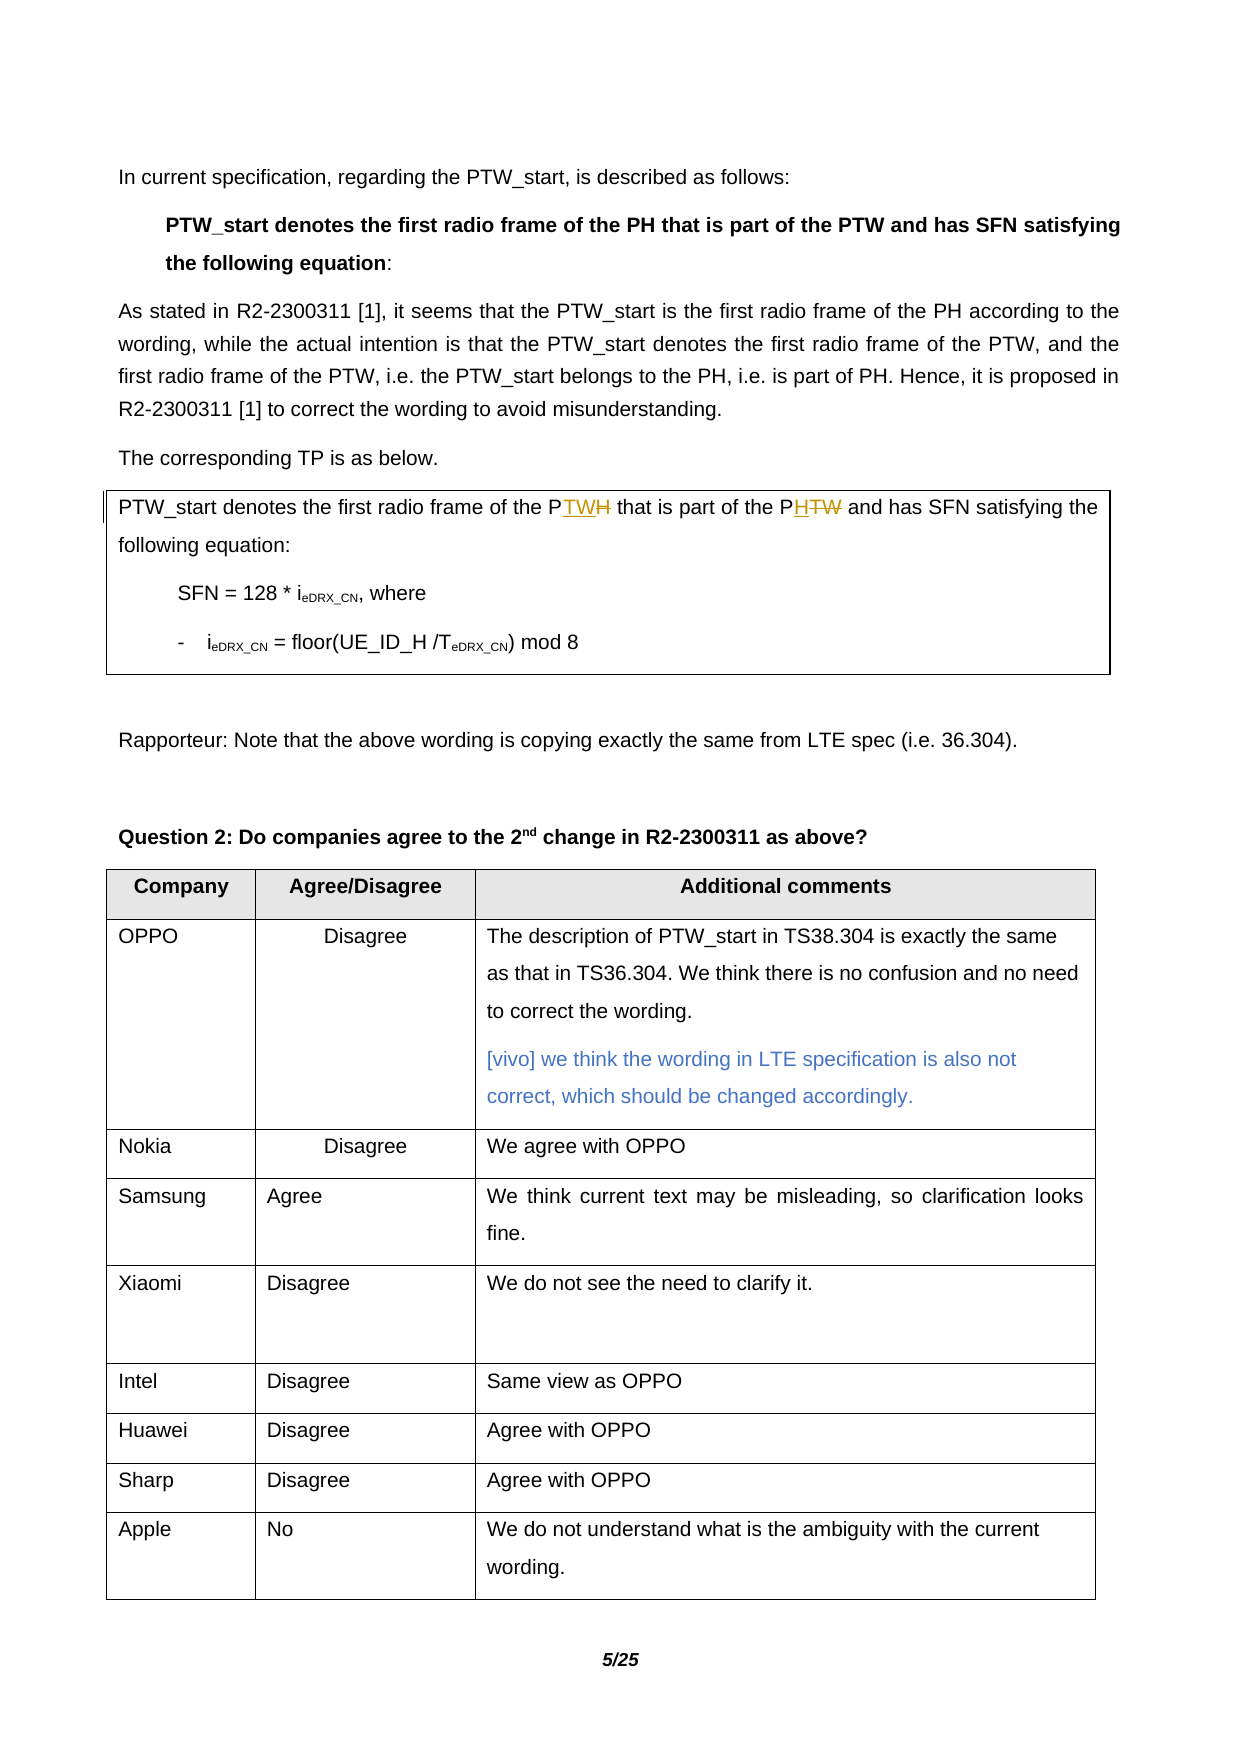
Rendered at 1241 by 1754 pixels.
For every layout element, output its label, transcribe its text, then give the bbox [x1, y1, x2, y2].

table_cell We do not understand what is the ambiguity with the current wording. [476, 1513, 1095, 1599]
table_cell Same view as OPPO [476, 1364, 1095, 1413]
table_header Company [107, 870, 255, 919]
table_cell Agree with OPPO [476, 1414, 1095, 1462]
table_cell The description of PTW_start in TS38.304 is exactly the same as that in TS36.304. We think there is no confusion and no need to correct the wording. [vivo] we think the wording in LTE specification is also not correct, which should be changed accordingly. [476, 920, 1095, 1129]
table_cell We think current text may be misleading, so clarification looks fine. [476, 1179, 1095, 1265]
table_cell Sharp [107, 1464, 255, 1512]
table_cell Disagree [256, 1266, 475, 1363]
table_header Additional comments [476, 870, 1095, 919]
table_cell Disagree [256, 1414, 475, 1462]
table_cell OPPO [107, 920, 255, 1129]
table_cell Disagree [256, 920, 475, 1129]
table_cell Disagree [256, 1364, 475, 1413]
table_header PTW_start denotes the first radio frame of the P that is part of the P and has SFN satisfying the following equation: SFN = 128 * ieDRX_CN, where - ieDRX_CN = floor(UE_ID_H /TeDRX_CN) mod 8 [107, 491, 1109, 674]
table_cell Apple [107, 1513, 255, 1599]
table_cell We agree with OPPO [476, 1130, 1095, 1178]
text Question 2: Do companies agree to the 2nd change in R2-2300311 as above? [118, 821, 1122, 853]
table_header Agree/Disagree [256, 870, 475, 919]
table_cell Nokia [107, 1130, 255, 1178]
table_cell Xiaomi [107, 1266, 255, 1363]
text PTW_start denotes the first radio frame of the PH that is part of the PTW and has SFN satisfying the following equation: [165, 209, 1122, 279]
text In current specification, regarding the PTW_start, is described as follows: [118, 161, 1122, 193]
text As stated in R2-2300311 [1], it seems that the PTW_start is the first radio frame of the PH according to the wording, while the actual intention is that the PTW_start denotes the first radio frame of the PTW, and the first radio frame of the PTW, i.e. the PTW_start belongs to the PH, i.e. is part of PH. Hence, it is proposed in R2-2300311 [1] to correct the wording to avoid misunderstanding. [118, 295, 1122, 425]
table_cell Agree [256, 1179, 475, 1265]
table_cell Huawei [107, 1414, 255, 1462]
table_cell Intel [107, 1364, 255, 1413]
table_cell We do not see the need to clarify it. [476, 1266, 1095, 1363]
text The corresponding TP is as below. [118, 441, 1122, 474]
table_cell Agree with OPPO [476, 1464, 1095, 1512]
text Rapporteur: Note that the above wording is copying exactly the same from LTE spec (i.e. 36.304). [118, 723, 1122, 756]
table_cell Disagree [256, 1130, 475, 1178]
table_cell Samsung [107, 1179, 255, 1265]
table_cell No [256, 1513, 475, 1599]
table_cell Disagree [256, 1464, 475, 1512]
